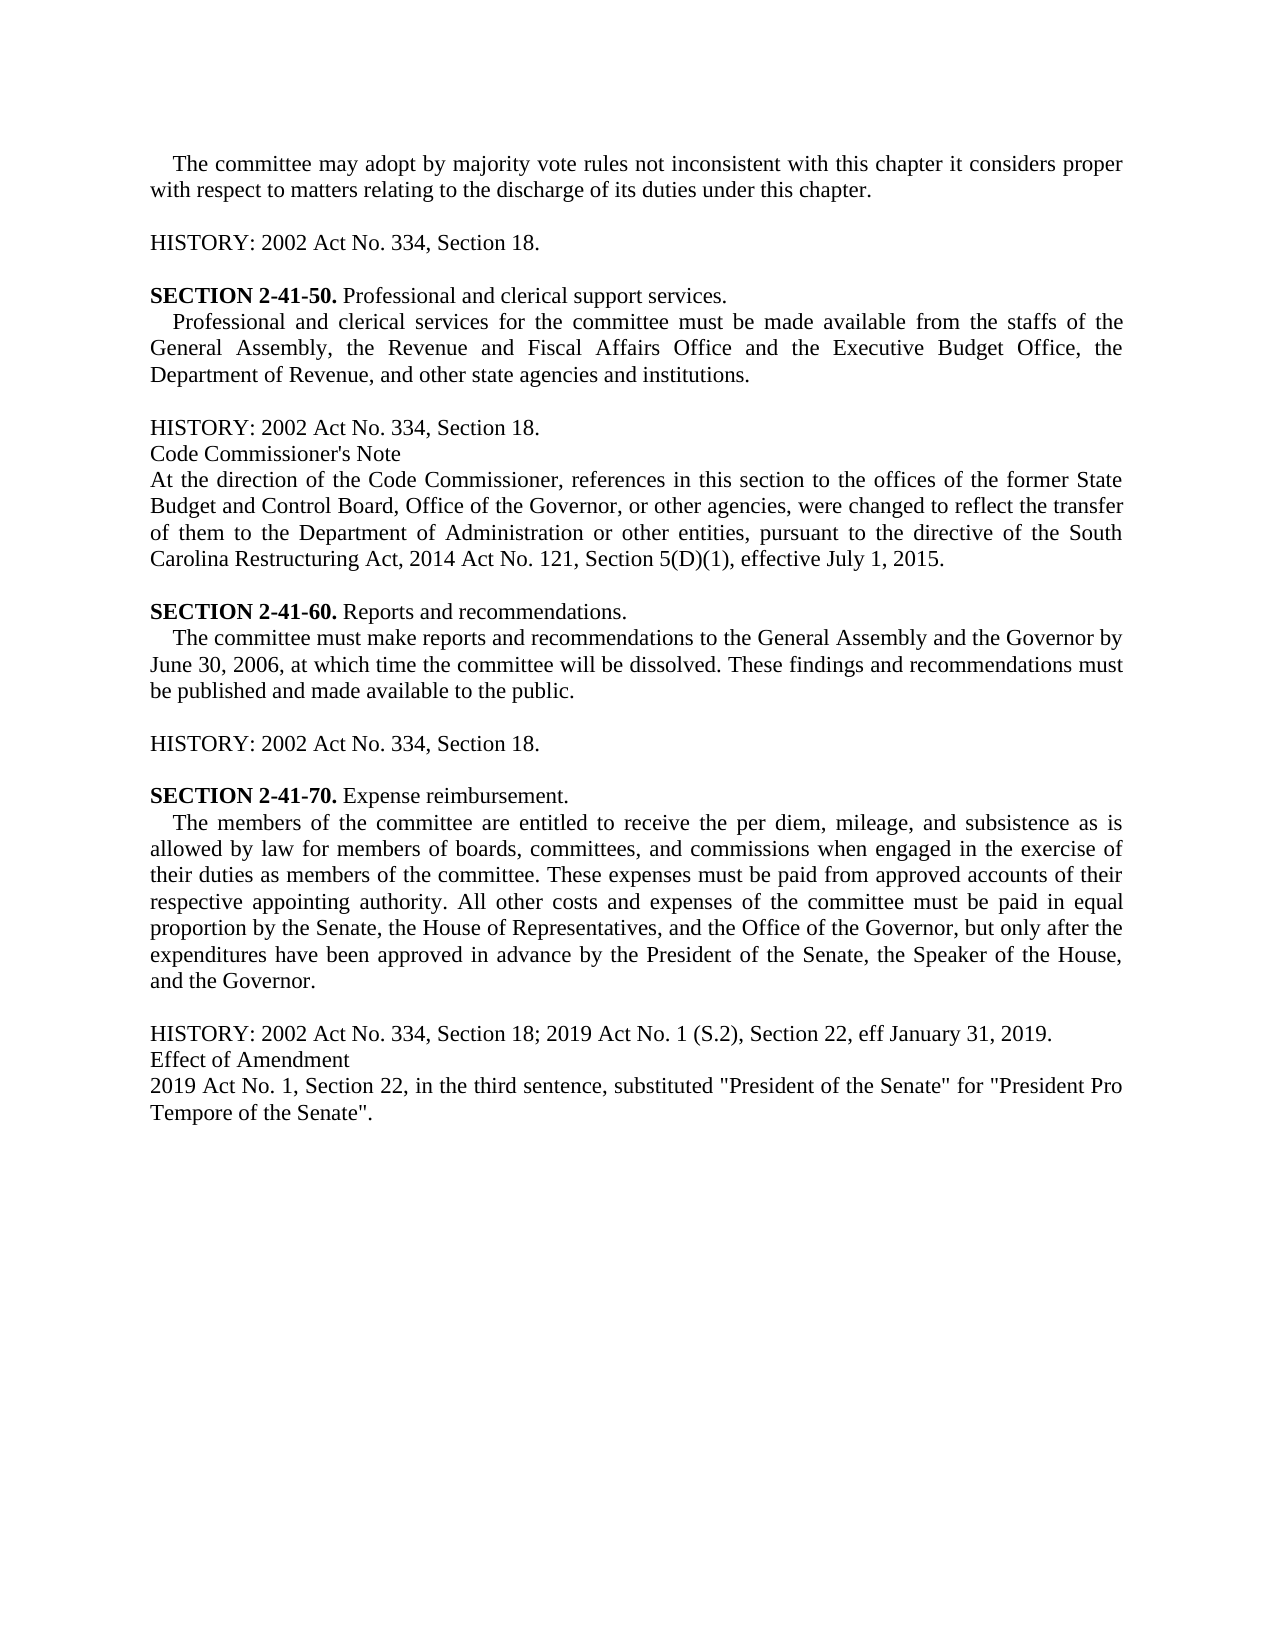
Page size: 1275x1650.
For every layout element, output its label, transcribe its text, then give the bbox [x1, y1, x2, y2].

text 2019 Act No. 1, Section 22, in the third sentence, substituted "President of the Senate" for "President Pro Tempore of the Senate". [150, 1072, 1125, 1125]
text At the direction of the Code Commissioner, references in this section to the offices of the former State Budget and Control Board, Office of the Governor, or other agencies, were changed to reflect the transfer of them to the Department of Administration or other entities, pursuant to the directive of the South Carolina Restructuring Act, 2014 Act No. 121, Section 5(D)(1), effective July 1, 2015. [150, 466, 1125, 572]
text HISTORY: 2002 Act No. 334, Section 18. [150, 413, 1125, 440]
text The committee may adopt by majority vote rules not inconsistent with this chapter it considers proper with respect to matters relating to the discharge of its duties under this chapter. [150, 150, 1125, 203]
text The committee must make reports and recommendations to the General Assembly and the Governor by June 30, 2006, at which time the committee will be dissolved. These findings and recommendations must be published and made available to the public. [150, 624, 1125, 703]
text HISTORY: 2002 Act No. 334, Section 18. [150, 730, 1125, 756]
text HISTORY: 2002 Act No. 334, Section 18; 2019 Act No. 1 (S.2), Section 22, eff January 31, 2019. [150, 1020, 1125, 1046]
text HISTORY: 2002 Act No. 334, Section 18. [150, 229, 1125, 255]
text Professional and clerical services for the committee must be made available from the staffs of the General Assembly, the Revenue and Fiscal Affairs Office and the Executive Budget Office, the Department of Revenue, and other state agencies and institutions. [150, 308, 1125, 387]
text Effect of Amendment [150, 1046, 1125, 1072]
text Code Commissioner's Note [150, 440, 1125, 466]
text SECTION 2-41-50. Professional and clerical support services. [150, 282, 1125, 308]
text The members of the committee are entitled to receive the per diem, mileage, and subsistence as is allowed by law for members of boards, committees, and commissions when engaged in the exercise of their duties as members of the committee. These expenses must be paid from approved accounts of their respective appointing authority. All other costs and expenses of the committee must be paid in equal proportion by the Senate, the House of Representatives, and the Office of the Governor, but only after the expenditures have been approved in advance by the President of the Senate, the Speaker of the House, and the Governor. [150, 809, 1125, 993]
text SECTION 2-41-70. Expense reimbursement. [150, 782, 1125, 809]
text SECTION 2-41-60. Reports and recommendations. [150, 598, 1125, 624]
